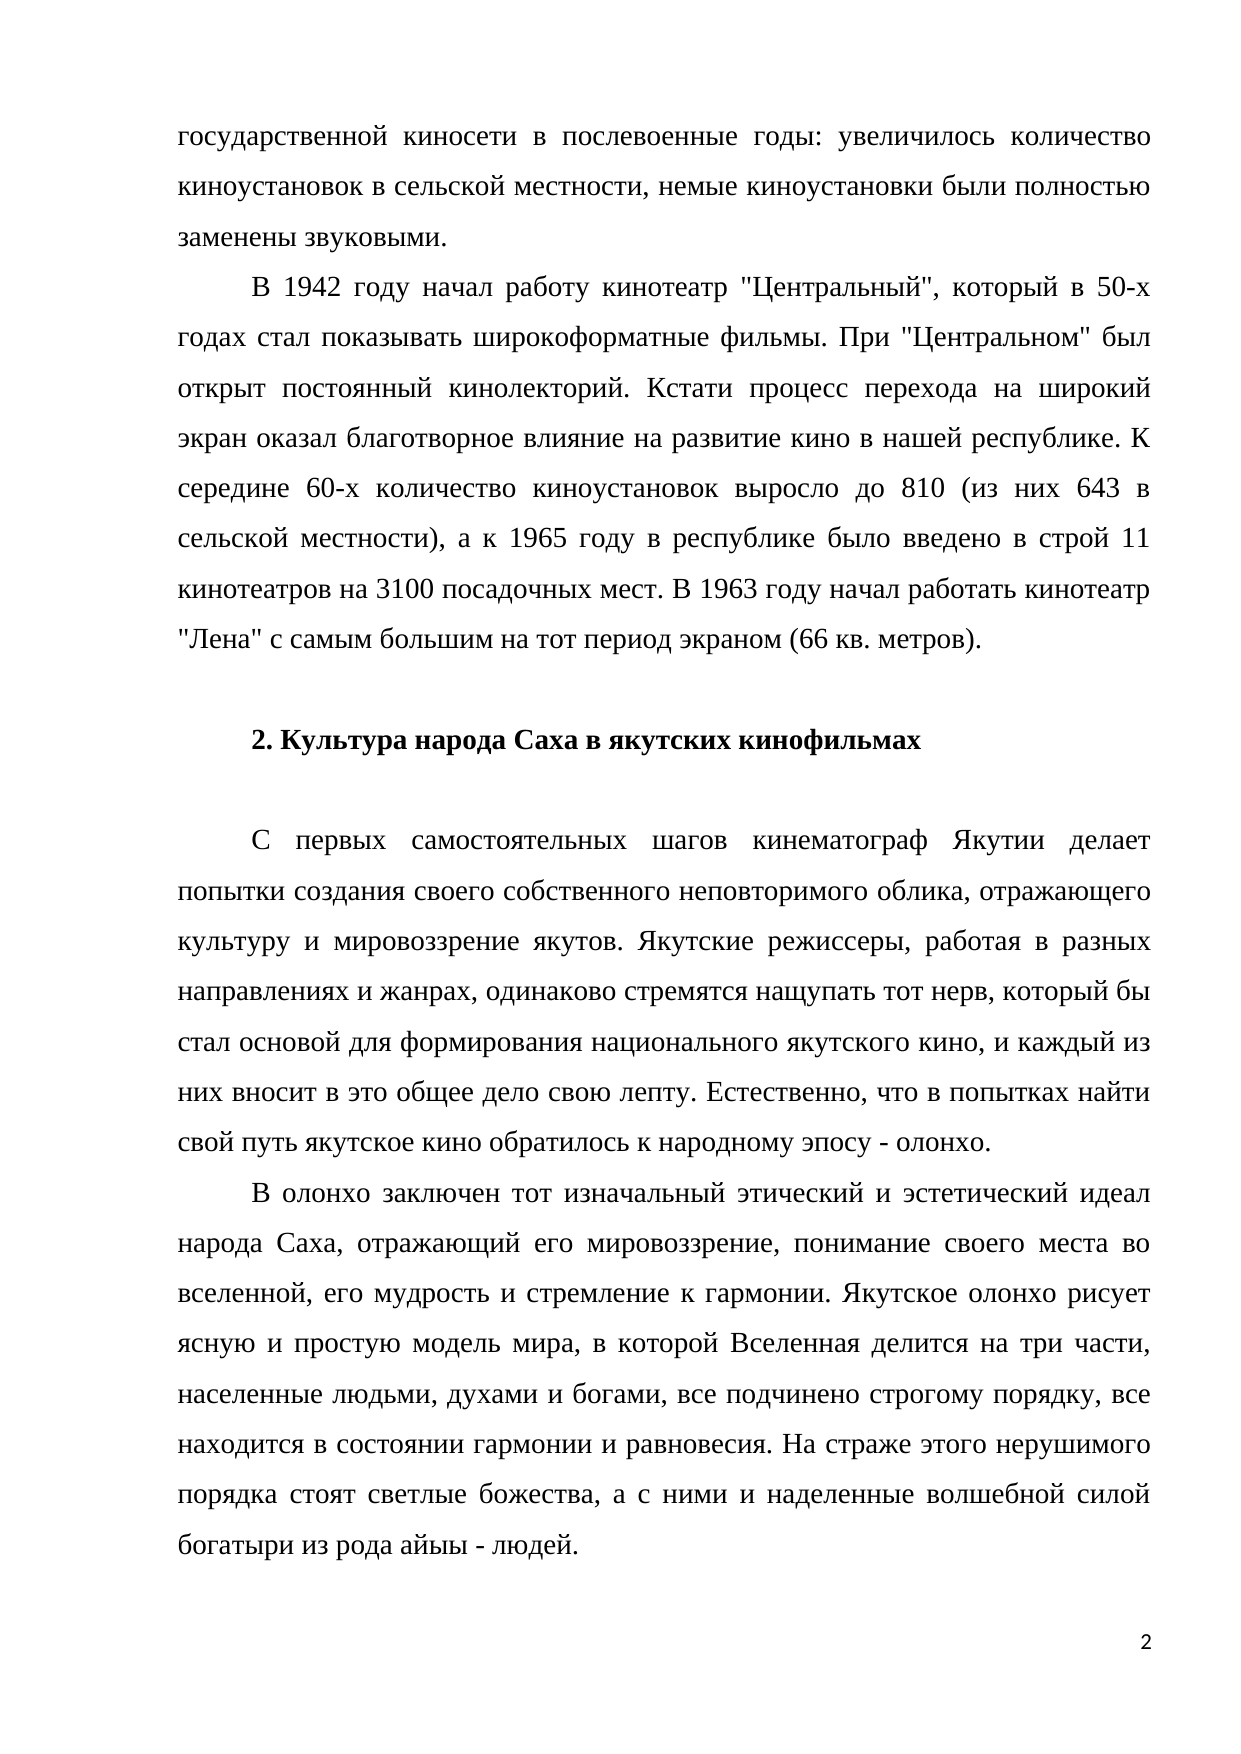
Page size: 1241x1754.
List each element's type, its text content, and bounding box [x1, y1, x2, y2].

text В олонхо заключен тот изначальный этический и эстетический идеал народа Саха, отражающий его мировоззрение, понимание своего места во вселенной, его мудрость и стремление к гармонии. Якутское олонхо рисует ясную и простую модель мира, в которой Вселенная делится на три части, населенные людьми, духами и богами, все подчинено строгому порядку, все находится в состоянии гармонии и равновесия. На страже этого нерушимого порядка стоят светлые божества, а с ними и наделенные волшебной силой богатыри из рода айыы - людей. [177, 1175, 1152, 1560]
text 2. Культура народа Саха в якутских кинофильмах [177, 722, 1152, 755]
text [177, 118, 1152, 252]
text С первых самостоятельных шагов кинематограф Якутии делает попытки создания своего собственного неповторимого облика, отражающего культуру и мировоззрение якутов. Якутские режиссеры, работая в разных направлениях и жанрах, одинаково стремятся нащупать тот нерв, который бы стал основой для формирования национального якутского кино, и каждый из них вносит в это общее дело свою лепту. Естественно, что в попытках найти свой путь якутское кино обратилось к народному эпосу - олонхо. [177, 822, 1152, 1158]
text В 1942 году начал работу кинотеатр "Центральный", который в 50-х годах стал показывать широкоформатные фильмы. При "Центральном" был открыт постоянный кинолекторий. Кстати процесс перехода на широкий экран оказал благотворное влияние на развитие кино в нашей республике. К середине 60-х количество киноустановок выросло до 810 (из них 643 в сельской местности), а к 1965 году в республике было введено в строй 11 кинотеатров на 3100 посадочных мест. В 1963 году начал работать кинотеатр "Лена" с самым большим на тот период экраном (66 кв. метров). [177, 269, 1152, 655]
